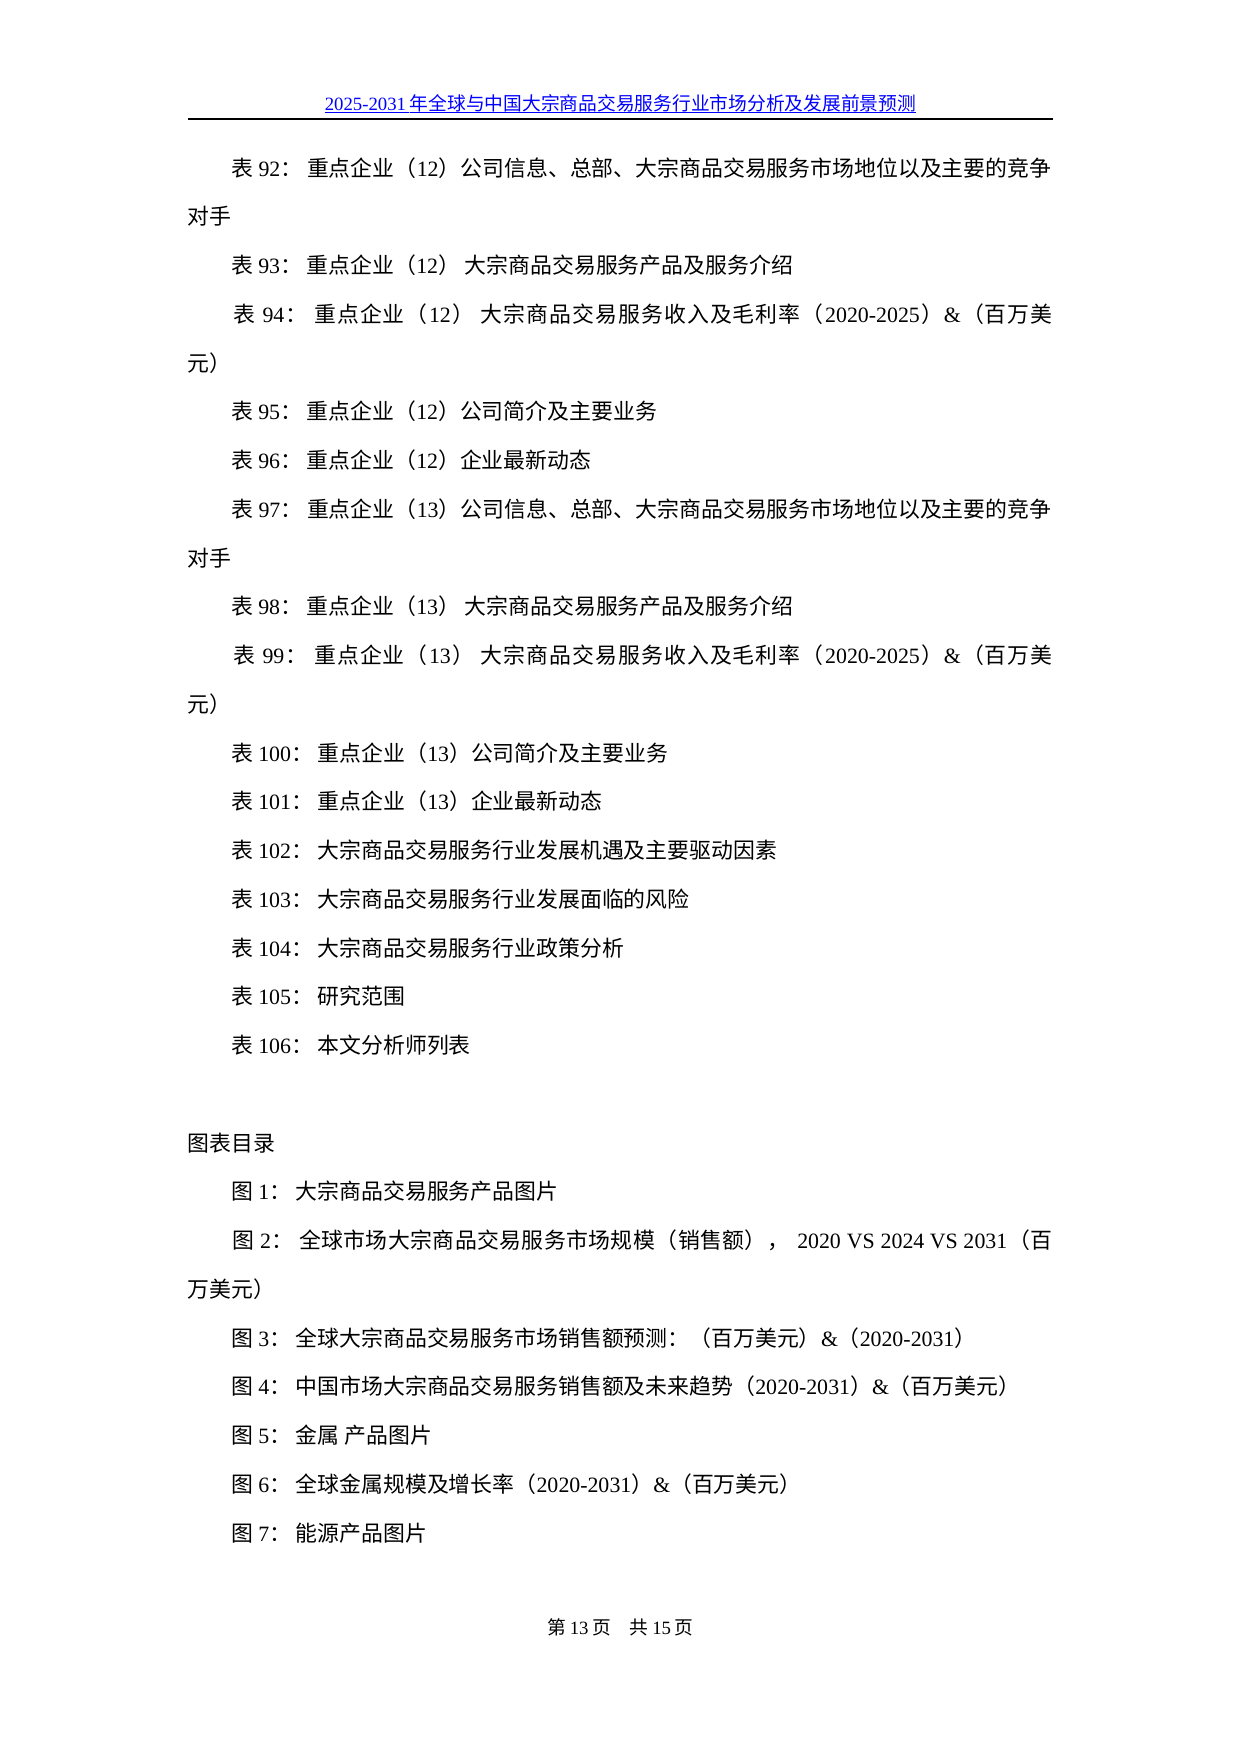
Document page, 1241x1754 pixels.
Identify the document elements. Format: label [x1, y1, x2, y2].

text [187, 150, 1053, 1548]
